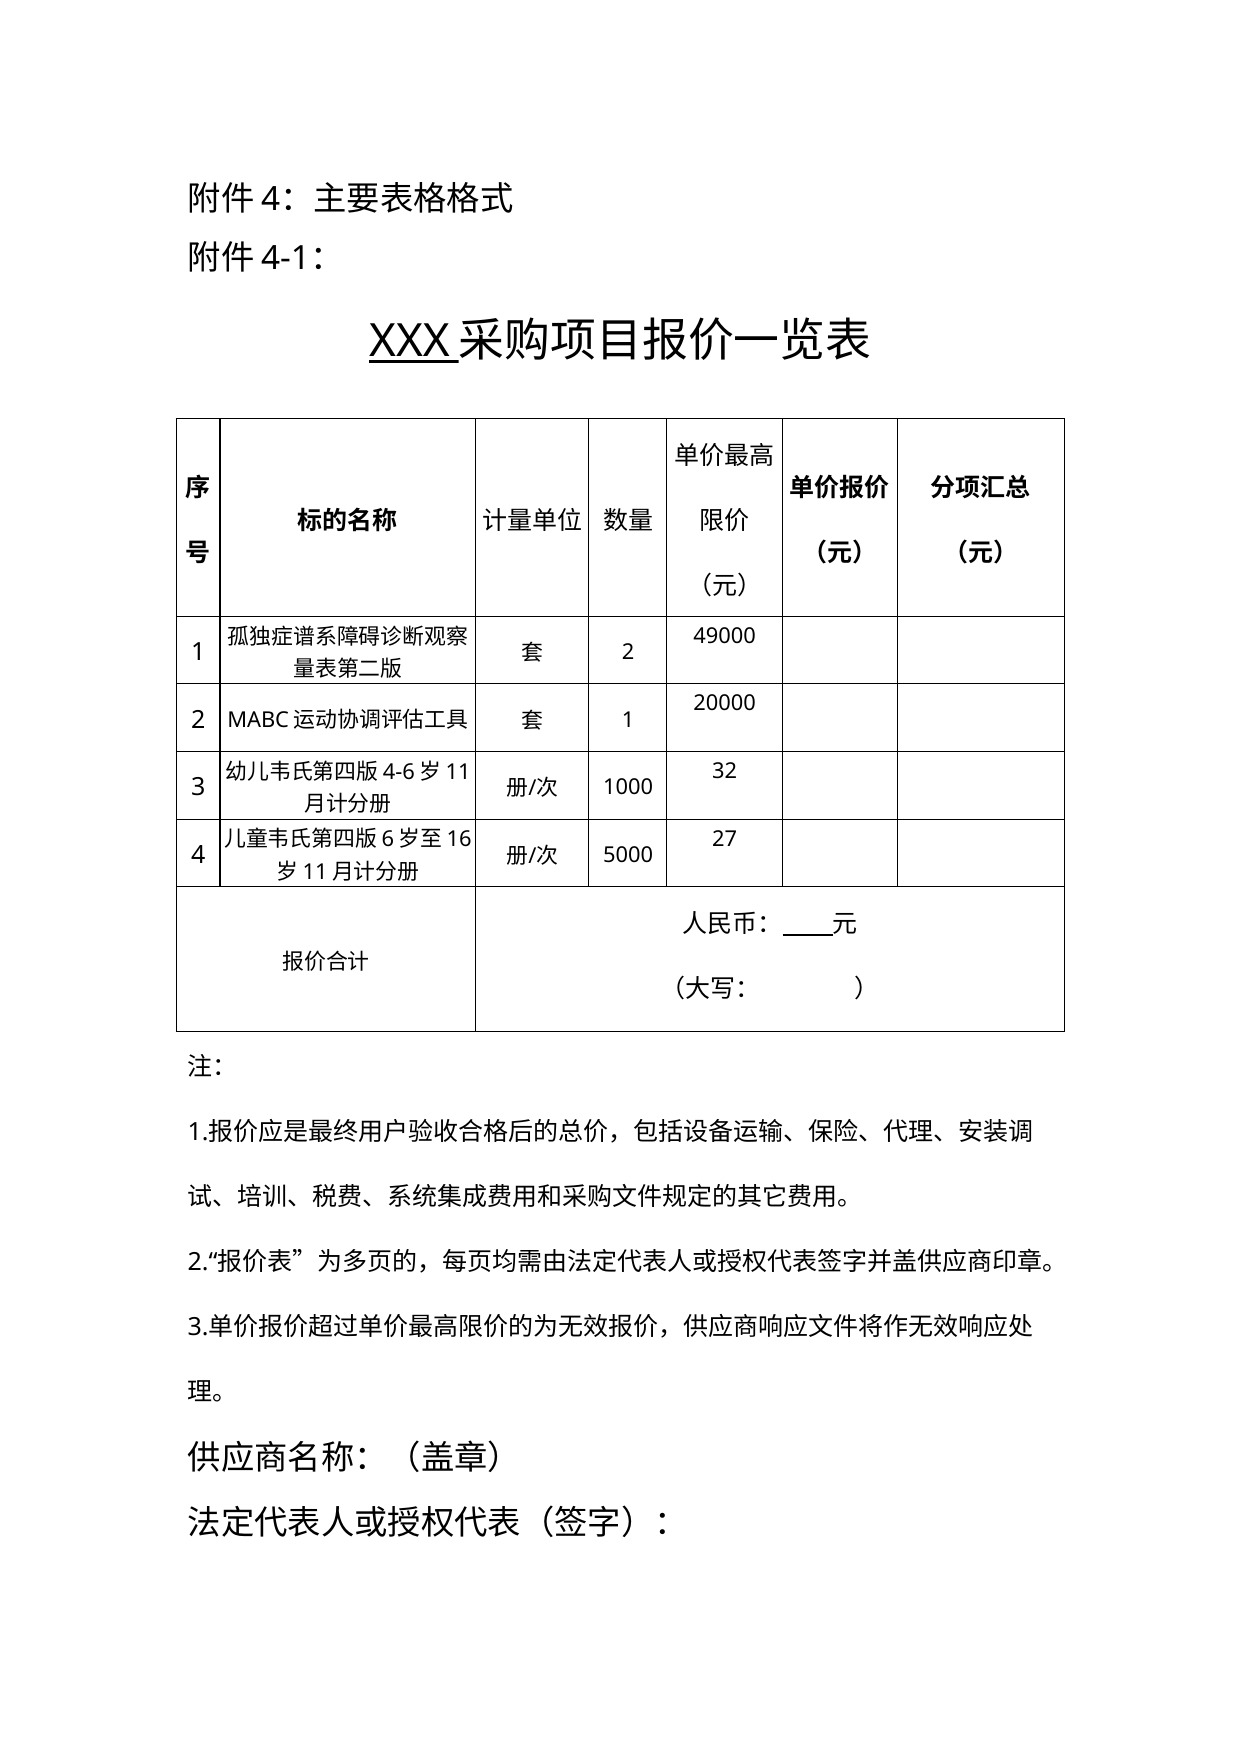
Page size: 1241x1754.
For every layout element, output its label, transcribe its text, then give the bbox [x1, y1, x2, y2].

table_cell 孤独症谱系障碍诊断观察量表第二版 [221, 617, 475, 683]
table_cell 1000 [589, 752, 666, 818]
table_cell 套 [476, 684, 588, 751]
table_cell [783, 617, 897, 683]
table_cell MABC运动协调评估工具 [221, 684, 475, 751]
table_cell [898, 820, 1064, 886]
text 1.报价应是最终用户验收合格后的总价，包括设备运输、保险、代理、安装调试、培训、税费、系统集成费用和采购文件规定的其它费用。 [187, 1097, 1053, 1227]
table_cell [783, 820, 897, 886]
text 附件4：主要表格格式 [187, 162, 1053, 222]
table_cell [783, 752, 897, 818]
table_cell [783, 684, 897, 751]
table_cell 幼儿韦氏第四版4-6岁11月计分册 [221, 752, 475, 818]
table_header 标的名称 [221, 419, 475, 616]
table_cell 49000 [667, 617, 782, 683]
table_header 单价报价（元） [783, 419, 897, 616]
table_cell 1 [589, 684, 666, 751]
text 3.单价报价超过单价最高限价的为无效报价，供应商响应文件将作无效响应处理。 [187, 1292, 1053, 1422]
table_cell 2 [177, 684, 219, 751]
table_cell 儿童韦氏第四版6岁至16岁11月计分册 [221, 820, 475, 886]
table_cell 27 [667, 820, 782, 886]
table_cell 1 [177, 617, 219, 683]
table_header 分项汇总 （元） [898, 419, 1064, 616]
table_cell [898, 684, 1064, 751]
text XXX采购项目报价一览表 [187, 287, 1053, 385]
table_header 计量单位 [476, 419, 588, 616]
table_cell 人民币： 元 （大写： ） [476, 887, 1064, 1031]
table_cell 3 [177, 752, 219, 818]
table_cell 册/次 [476, 820, 588, 886]
text 注： [187, 1032, 1053, 1097]
table_cell 套 [476, 617, 588, 683]
table_header 序号 [177, 419, 219, 616]
text 2.“报价表”为多页的，每页均需由法定代表人或授权代表签字并盖供应商印章。 [187, 1227, 1053, 1292]
table_cell 32 [667, 752, 782, 818]
table_header 数量 [589, 419, 666, 616]
table_cell 2 [589, 617, 666, 683]
text 法定代表人或授权代表（签字）： [187, 1487, 1053, 1552]
text 供应商名称：（盖章） [187, 1422, 1053, 1487]
table_cell 报价合计 [177, 887, 475, 1031]
table_cell [898, 752, 1064, 818]
table_cell 4 [177, 820, 219, 886]
table_header 单价最高限价（元） [667, 419, 782, 616]
table_cell [898, 617, 1064, 683]
table_cell 5000 [589, 820, 666, 886]
table_cell 册/次 [476, 752, 588, 818]
text 附件4-1： [187, 222, 1053, 287]
table_cell 20000 [667, 684, 782, 751]
